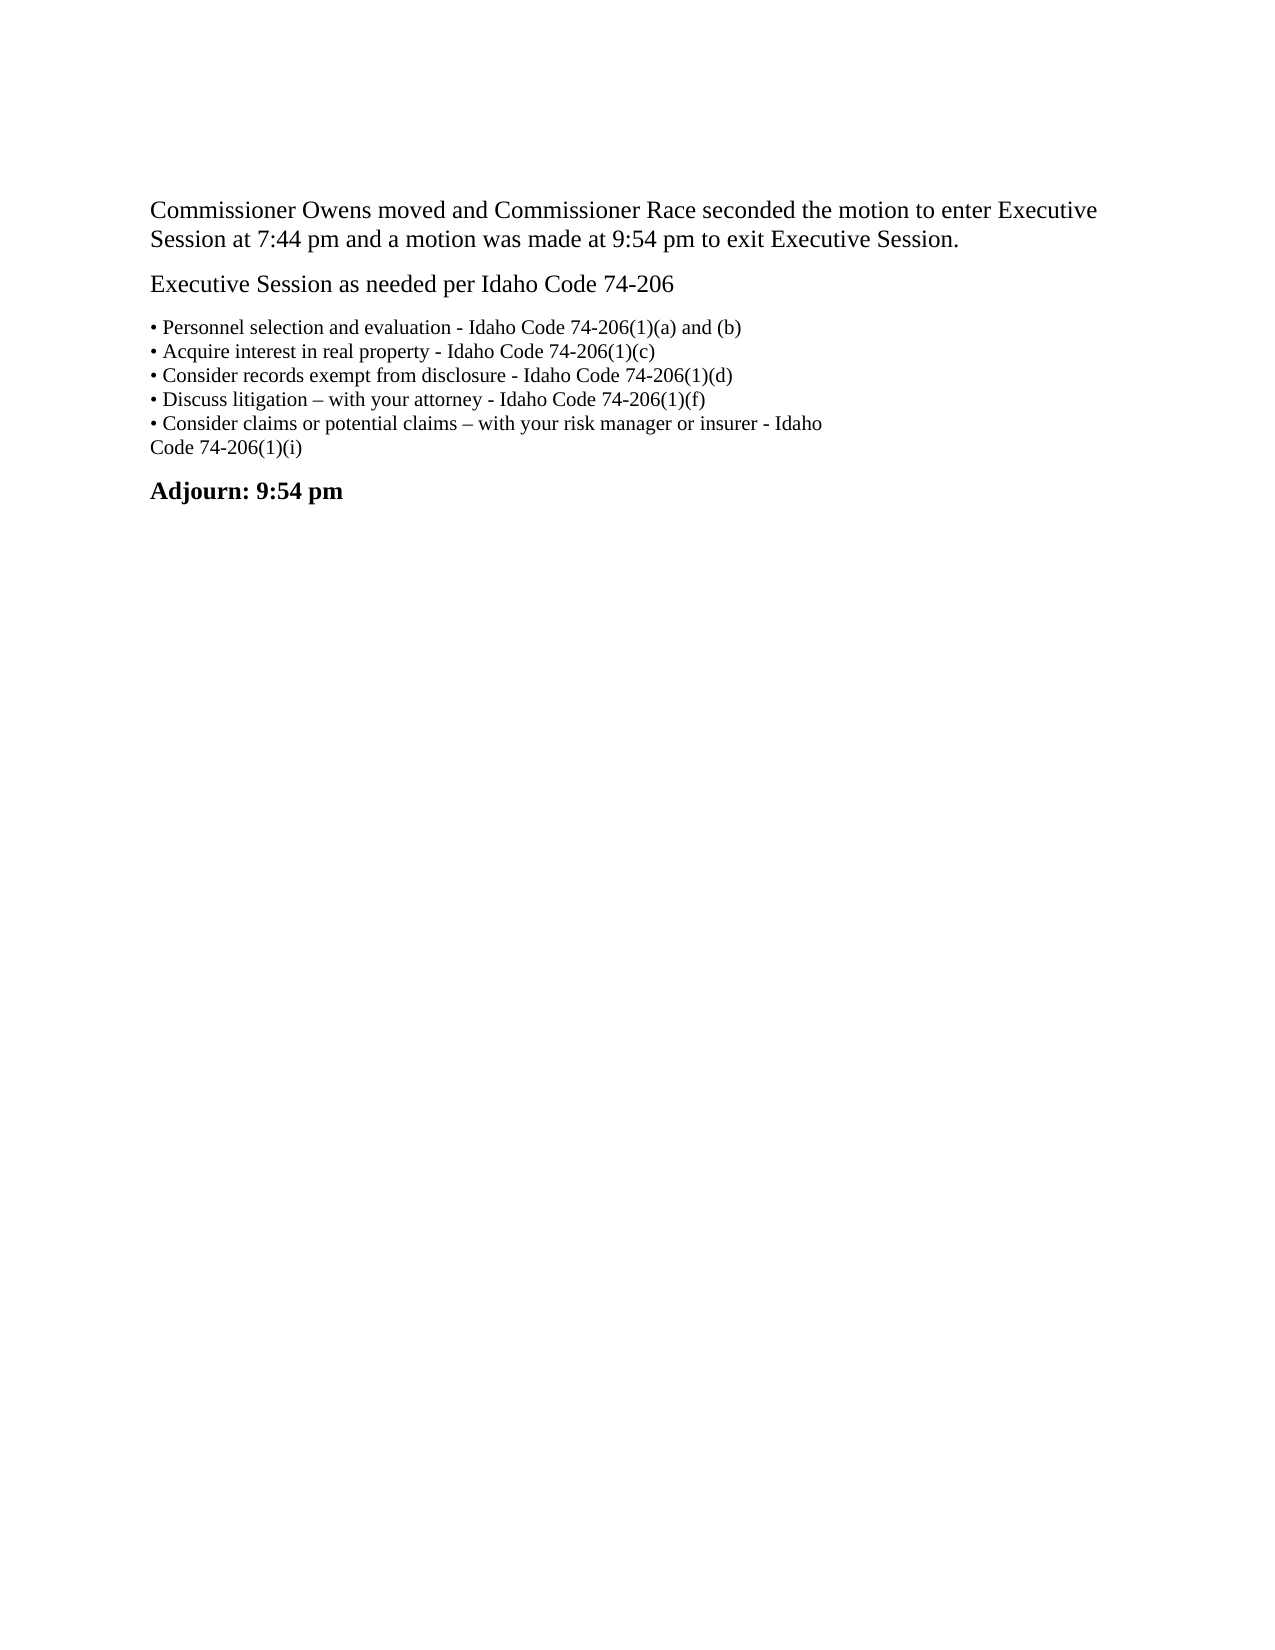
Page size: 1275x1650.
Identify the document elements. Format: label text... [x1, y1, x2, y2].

text Executive Session as needed per Idaho Code 74-206 [150, 269, 1125, 298]
text Adjourn: 9:54 pm [150, 476, 1125, 505]
text Commissioner Owens moved and Commissioner Race seconded the motion to enter Executive Session at 7:44 pm and a motion was made at 9:54 pm to exit Executive Session. [150, 195, 1125, 253]
text • Personnel selection and evaluation - Idaho Code 74-206(1)(a) and (b) • Acquire interest in real property - Idaho Code 74-206(1)(c) • Consider records exempt from disclosure - Idaho Code 74-206(1)(d) • Discuss litigation – with your attorney - Idaho Code 74-206(1)(f) • Consider claims or potential claims – with your risk manager or insurer - Idaho Code 74-206(1)(i) [150, 315, 1125, 459]
